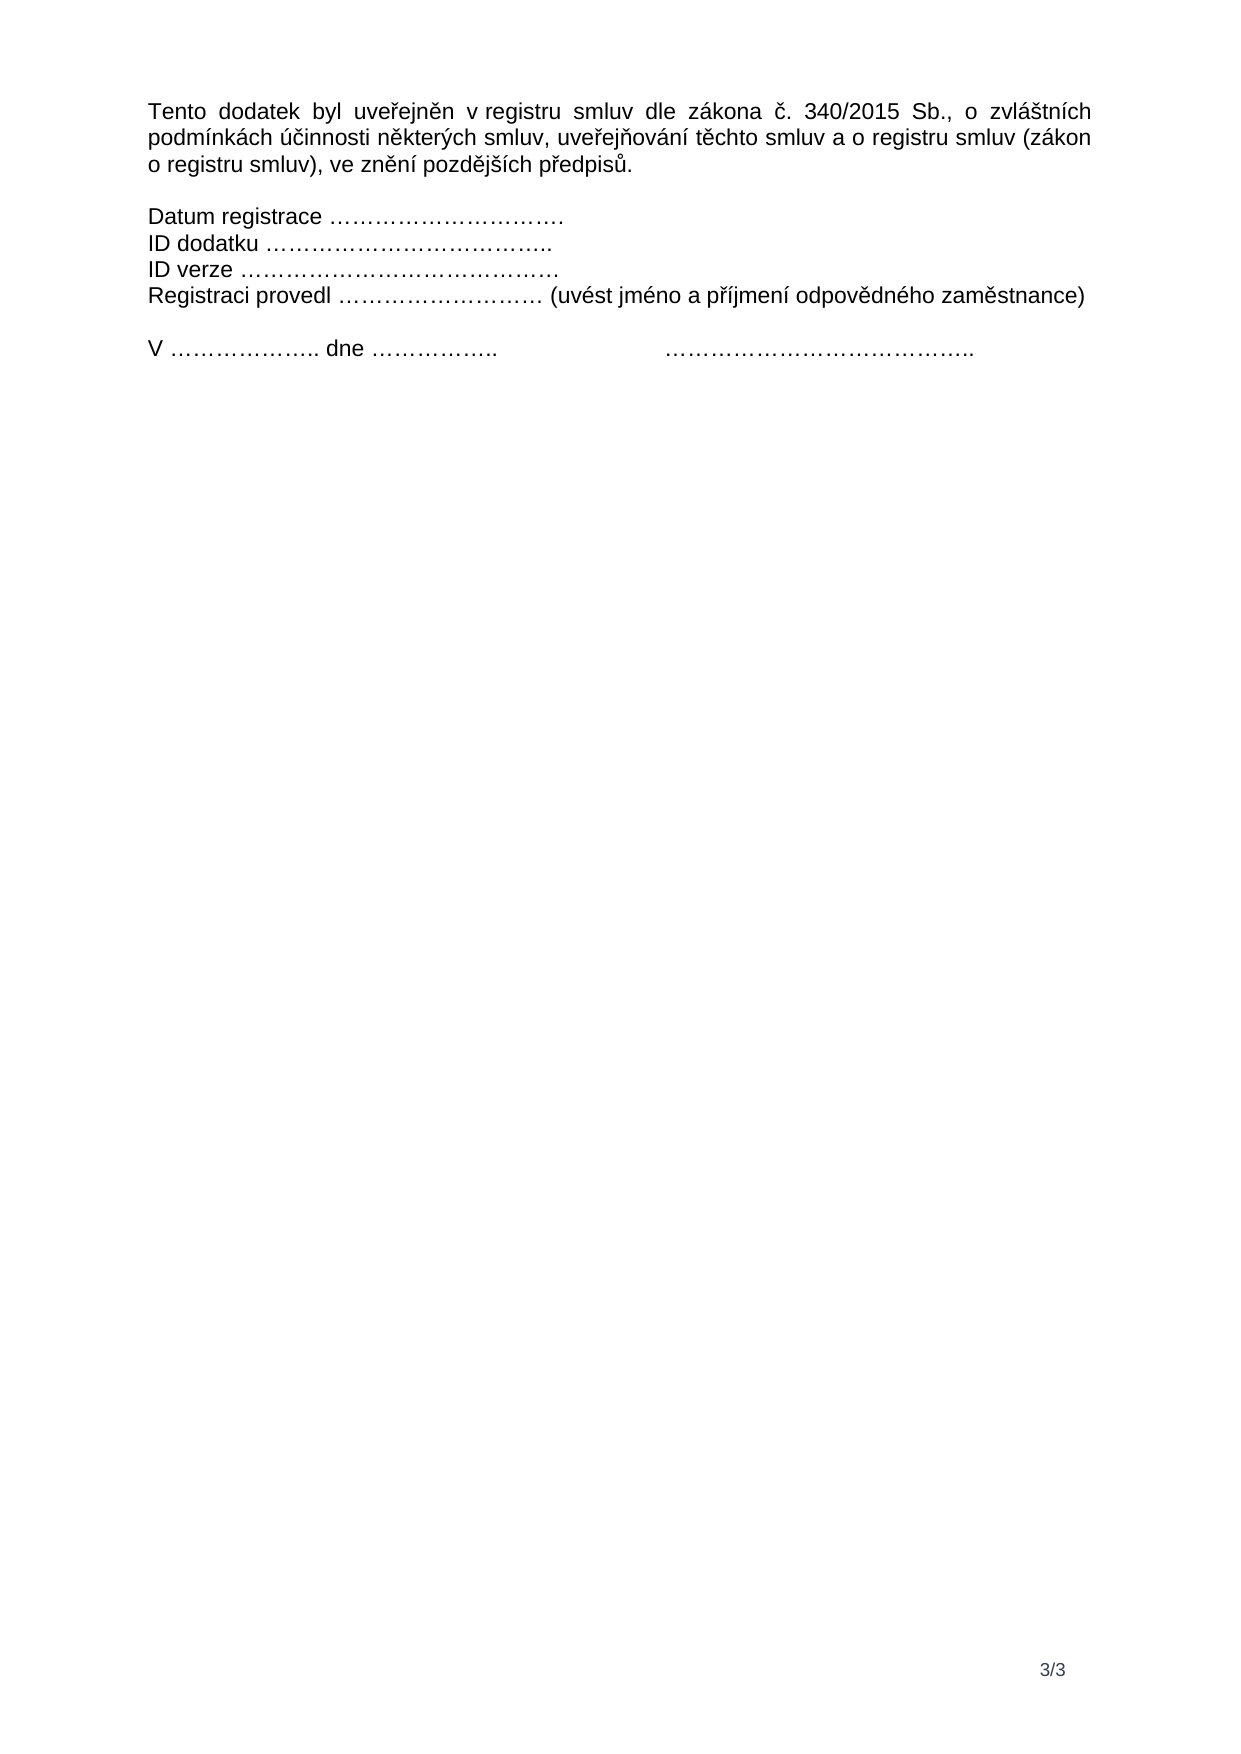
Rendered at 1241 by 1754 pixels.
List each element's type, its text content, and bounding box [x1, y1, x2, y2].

text Registraci provedl ……………………… (uvést jméno a příjmení odpovědného zaměstnance) [148, 282, 1092, 309]
text ID dodatku ……………………………….. [148, 230, 1092, 256]
text V ……………….. dne …………….. ………………………………….. [148, 335, 1092, 361]
text Datum registrace …………………………. [148, 203, 1092, 230]
text ID verze …………………………………… [148, 256, 1092, 282]
text Tento dodatek byl uveřejněn v registru smluv dle zákona č. 340/2015 Sb., o zvláštních podmínkách účinnosti některých smluv, uveřejňování těchto smluv a o registru smluv (zákon o registru smluv), ve znění pozdějších předpisů. [148, 98, 1092, 177]
